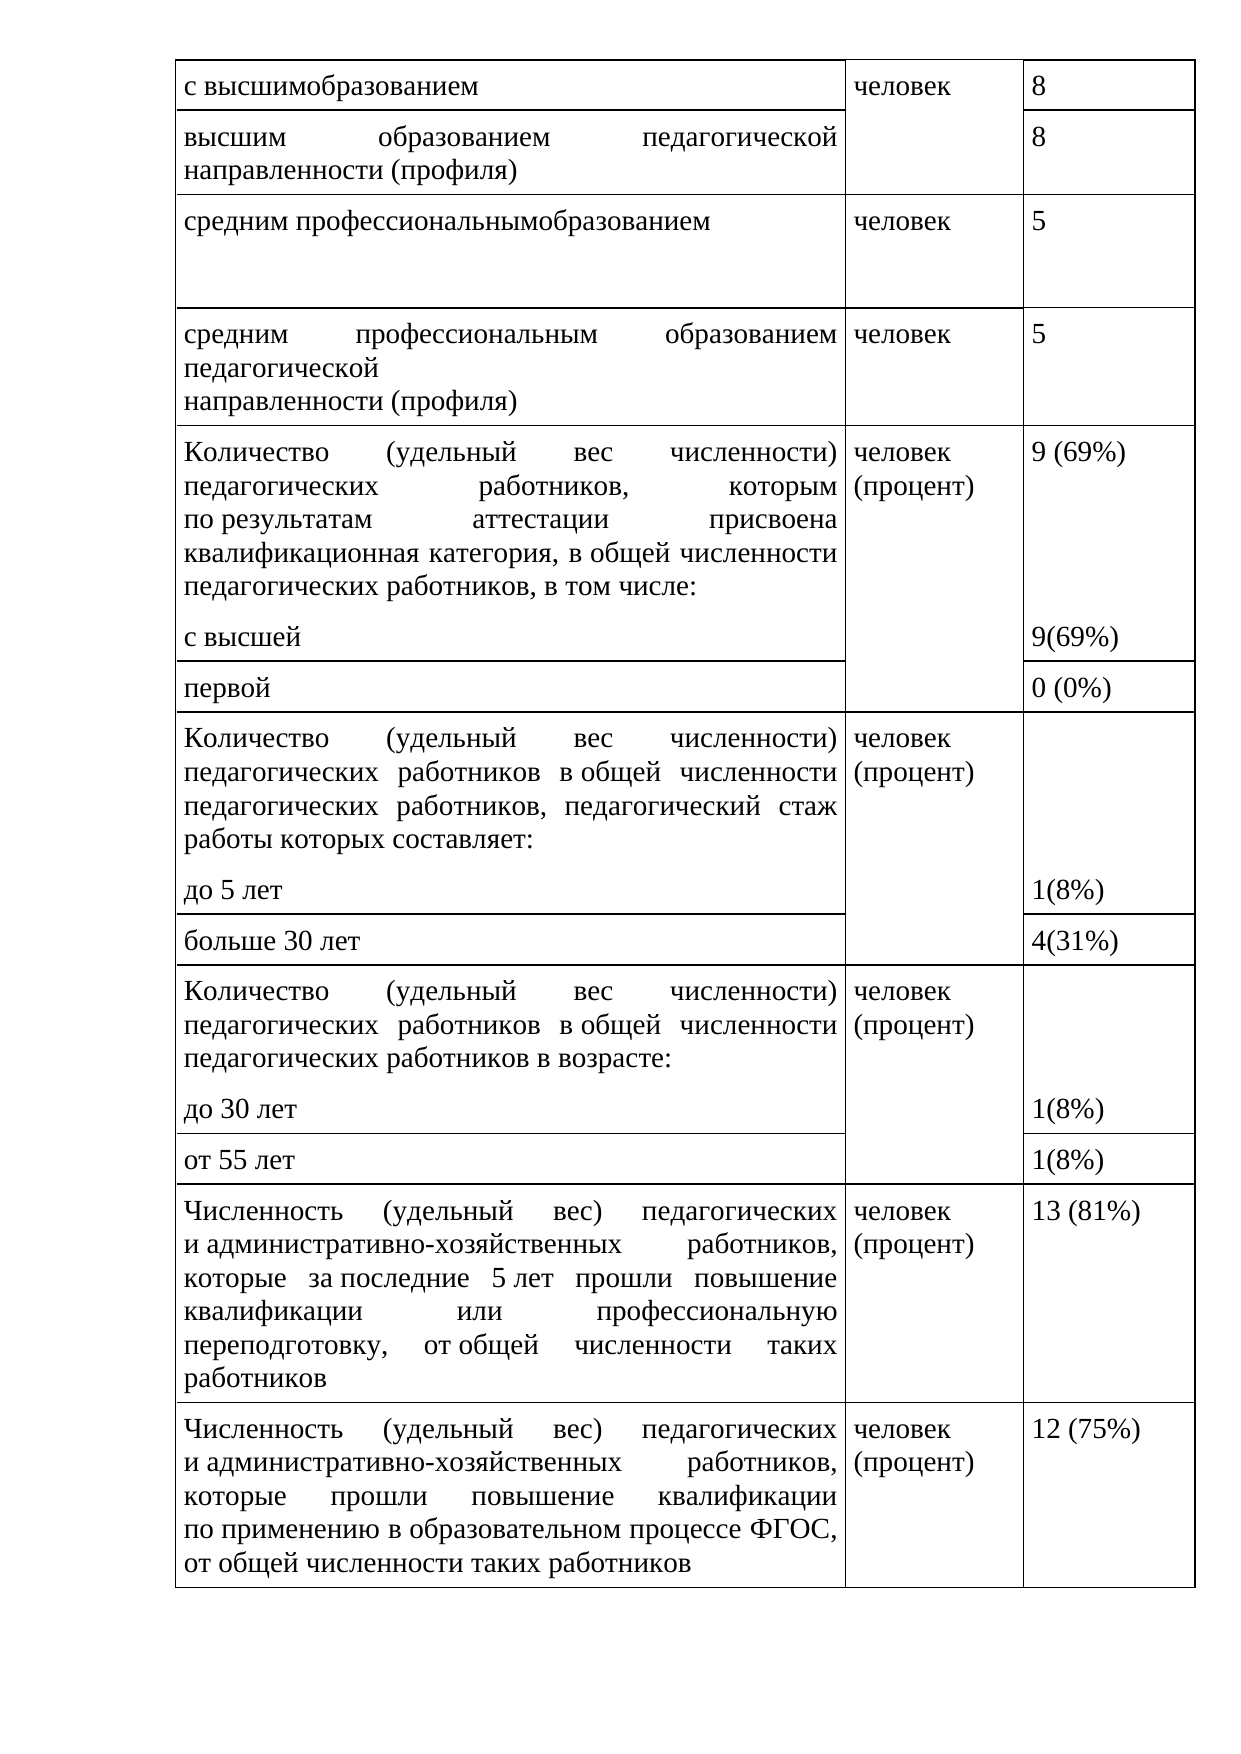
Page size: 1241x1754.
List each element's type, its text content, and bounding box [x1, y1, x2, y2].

table_cell человек (процент) [846, 426, 1023, 711]
table_cell [1024, 713, 1194, 862]
table_cell Количество (удельный вес численности) педагогических работников в общей численности педагогических работников в возрасте: [176, 965, 845, 1082]
table_cell человек [846, 60, 1023, 193]
table_cell 12 (75%) [1024, 1403, 1194, 1587]
table_cell человек (процент) [846, 1403, 1023, 1587]
table_cell до 5 лет [176, 863, 845, 913]
table_cell 1(8%) [1024, 1134, 1194, 1183]
table_cell человек (процент) [846, 966, 1023, 1183]
table_cell средним профессиональным образованием педагогической направленности (профиля) [176, 308, 845, 425]
table_cell 1(8%) [1024, 863, 1194, 913]
table_cell 5 [1024, 308, 1194, 425]
table_cell Количество (удельный вес численности) педагогических работников в общей численности педагогических работников, педагогический стаж работы которых составляет: [176, 712, 845, 862]
table_cell 9 (69%) [1024, 426, 1194, 610]
table_cell с высшей [176, 610, 845, 660]
table_cell 5 [1024, 195, 1194, 307]
table_cell 4(31%) [1024, 915, 1194, 964]
table_cell 9(69%) [1024, 610, 1194, 660]
table_cell человек [846, 309, 1023, 425]
table_cell 13 (81%) [1024, 1185, 1194, 1402]
table_cell от 55 лет [176, 1134, 845, 1183]
table_cell человек [846, 195, 1023, 307]
table_cell Количество (удельный вес численности) педагогических работников, которым по результатам аттестации присвоена квалификационная категория, в общей численности педагогических работников, в том числе: [176, 426, 845, 610]
table_cell человек (процент) [846, 1185, 1023, 1402]
table_cell 8 [1024, 61, 1194, 109]
table_cell 8 [1024, 111, 1194, 193]
table_cell до 30 лет [176, 1082, 845, 1132]
table_cell Численность (удельный вес) педагогических и административно-хозяйственных работников, которые прошли повышение квалификации по применению в образовательном процессе ФГОС, от общей численности таких работников [176, 1403, 845, 1587]
table_cell средним профессиональнымобразованием [176, 195, 845, 307]
table_cell с высшимобразованием [176, 61, 845, 109]
table_cell больше 30 лет [176, 914, 845, 964]
table_cell высшим образованием педагогической направленности (профиля) [176, 110, 845, 193]
table_cell [1024, 966, 1194, 1082]
table_cell человек (процент) [846, 713, 1023, 964]
table_cell 0 (0%) [1024, 662, 1194, 711]
table_cell первой [176, 661, 845, 711]
table_cell Численность (удельный вес) педагогических и административно-хозяйственных работников, которые за последние 5 лет прошли повышение квалификации или профессиональную переподготовку, от общей численности таких работников [176, 1184, 845, 1402]
table_cell 1(8%) [1024, 1082, 1194, 1132]
